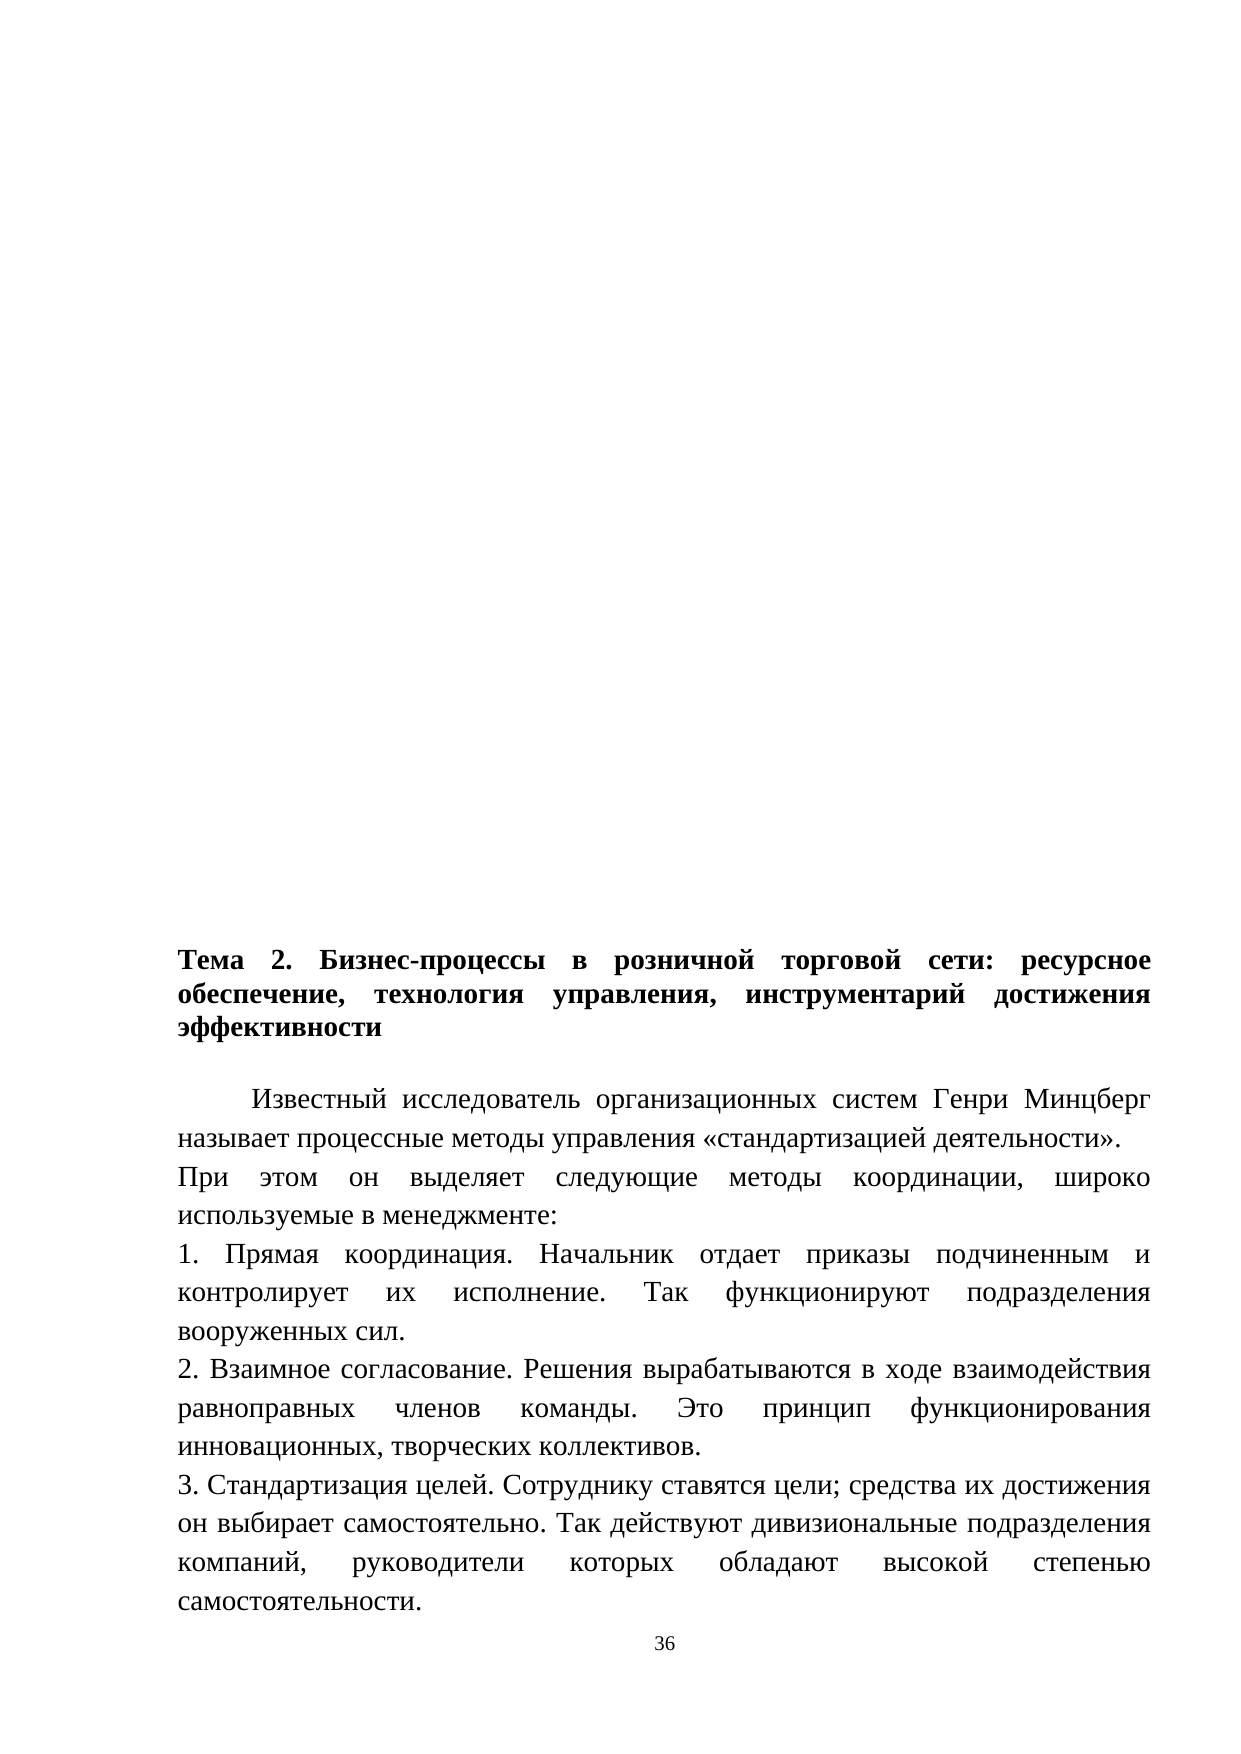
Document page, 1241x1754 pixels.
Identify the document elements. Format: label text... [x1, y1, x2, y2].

text 3. Стандартизация целей. Сотруднику ставятся цели; средства их достижения он выбирает самостоятельно. Так действуют дивизиональные подразделения компаний, руководители которых обладают высокой степенью самостоятельности. [177, 1467, 1152, 1616]
text При этом он выделяет следующие методы координации, широко используемые в менеджменте: [177, 1159, 1152, 1231]
text Известный исследователь организационных систем Генри Минцберг называет процессные методы управления «стандартизацией деятельности». [177, 1082, 1152, 1154]
text Тема 2. Бизнес-процессы в розничной торговой сети: ресурсное обеспечение, технология управления, инструментарий достижения эффективности [177, 942, 1152, 1043]
text 1. Прямая координация. Начальник отдает приказы подчиненным и контролирует их исполнение. Так функционируют подразделения вооруженных сил. [177, 1236, 1152, 1346]
text 2. Взаимное согласование. Решения вырабатываются в ходе взаимодействия равноправных членов команды. Это принцип функционирования инновационных, творческих коллективов. [177, 1351, 1152, 1462]
